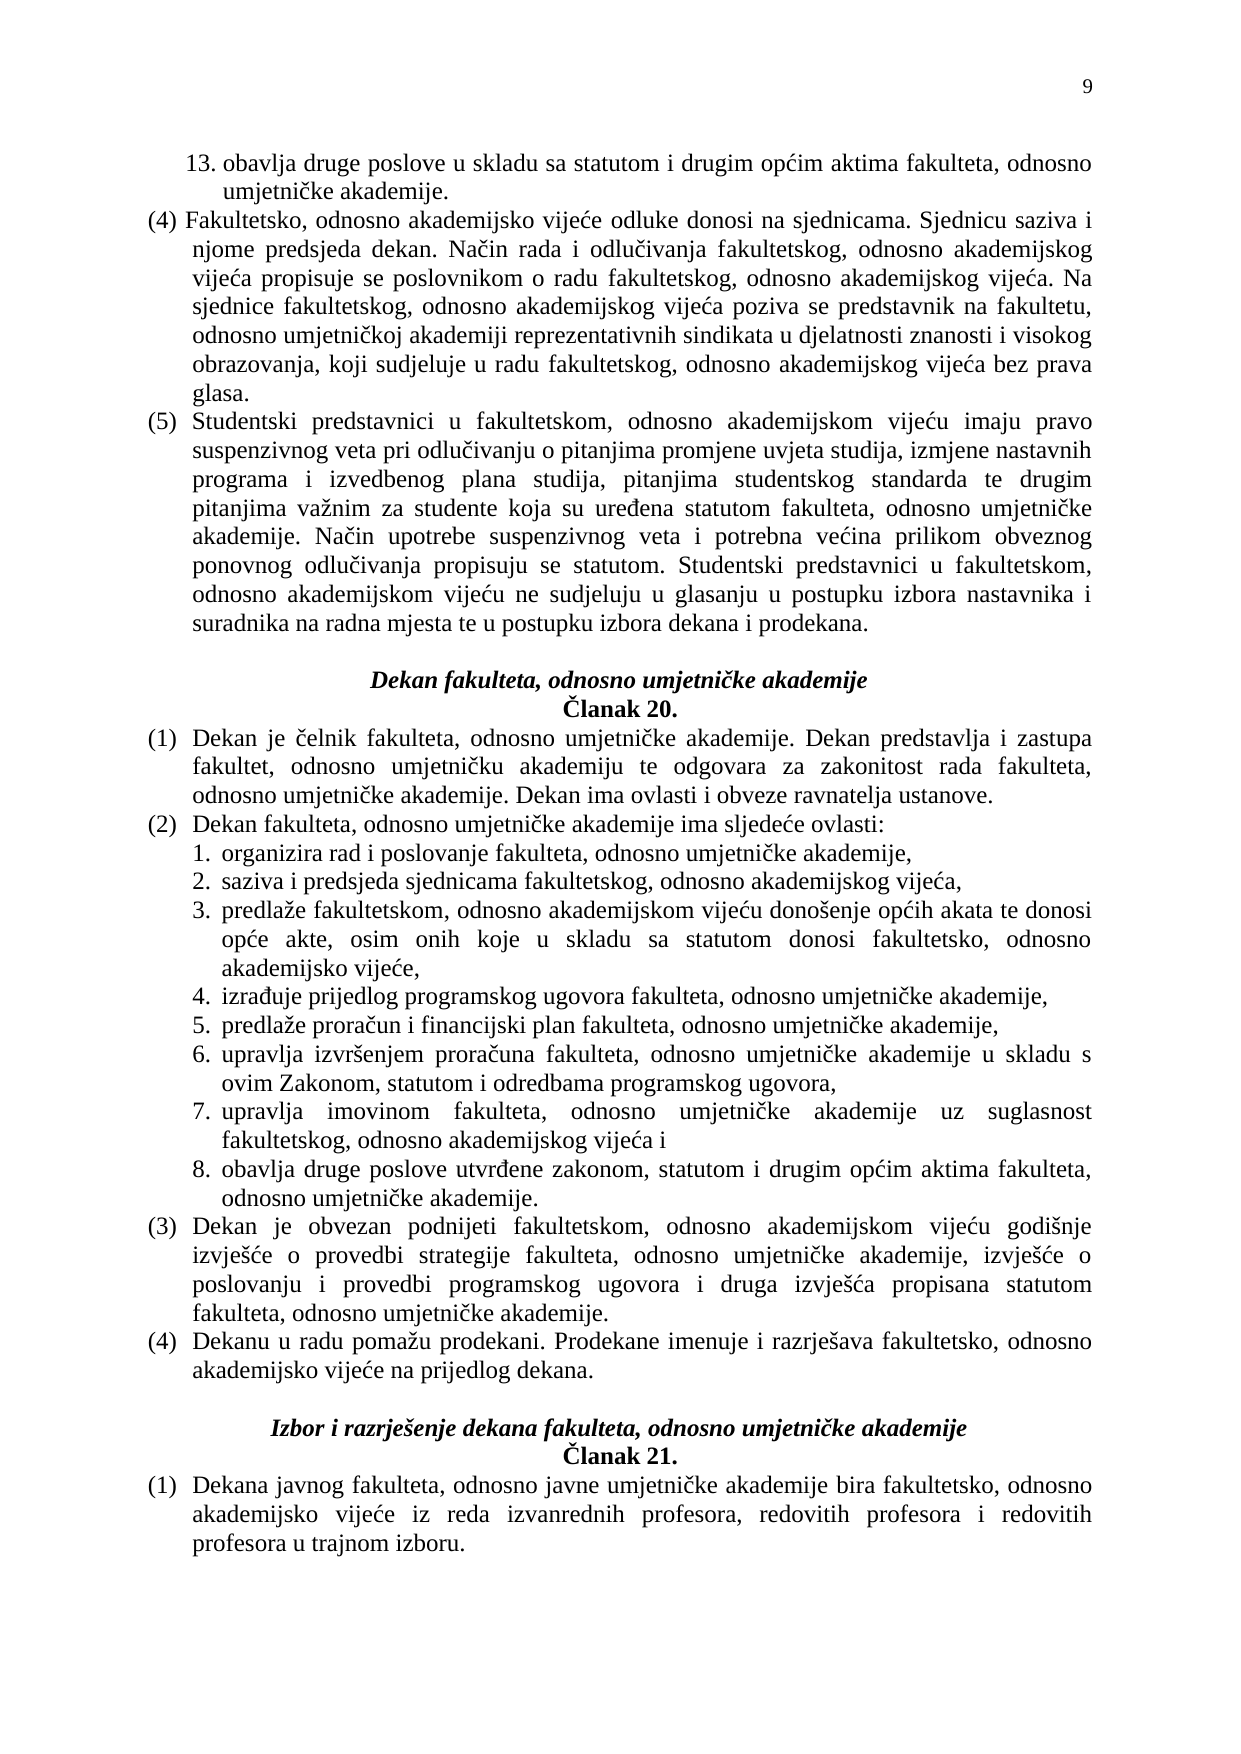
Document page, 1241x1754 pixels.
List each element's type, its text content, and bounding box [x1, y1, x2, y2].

list Dekanu u radu pomažu prodekani. Prodekane imenuje i razrješava fakultetsko, odnosno akademijsko vijeće na prijedlog dekana. [148, 1326, 1093, 1384]
list Dekan je obvezan podnijeti fakultetskom, odnosno akademijskom vijeću godišnje izvješće o provedbi strategije fakulteta, odnosno umjetničke akademije, izvješće o poslovanju i provedbi programskog ugovora i druga izvješća propisana statutom fakulteta, odnosno umjetničke akademije. [148, 1211, 1093, 1326]
list obavlja druge poslove u skladu sa statutom i drugim općim aktima fakulteta, odnosno umjetničke akademije. [185, 148, 1093, 205]
text Članak 20. [148, 694, 1093, 723]
text Članak 21. [148, 1441, 1093, 1470]
list obavlja druge poslove utvrđene zakonom, statutom i drugim općim aktima fakulteta, odnosno umjetničke akademije. [192, 1154, 1093, 1211]
list predlaže fakultetskom, odnosno akademijskom vijeću donošenje općih akata te donosi opće akte, osim onih koje u skladu sa statutom donosi fakultetsko, odnosno akademijsko vijeće, [192, 895, 1093, 981]
list upravlja imovinom fakulteta, odnosno umjetničke akademije uz suglasnost fakultetskog, odnosno akademijskog vijeća i [192, 1096, 1093, 1154]
list upravlja izvršenjem proračuna fakulteta, odnosno umjetničke akademije u skladu s ovim Zakonom, statutom i odredbama programskog ugovora, [192, 1039, 1093, 1096]
list izrađuje prijedlog programskog ugovora fakulteta, odnosno umjetničke akademije, [192, 981, 1093, 1010]
list Dekan fakulteta, odnosno umjetničke akademije ima sljedeće ovlasti: [148, 809, 1093, 838]
list organizira rad i poslovanje fakulteta, odnosno umjetničke akademije, [192, 838, 1093, 866]
text Izbor i razrješenje dekana fakulteta, odnosno umjetničke akademije [148, 1413, 1093, 1441]
list Dekan je čelnik fakulteta, odnosno umjetničke akademije. Dekan predstavlja i zastupa fakultet, odnosno umjetničku akademiju te odgovara za zakonitost rada fakulteta, odnosno umjetničke akademije. Dekan ima ovlasti i obveze ravnatelja ustanove. [148, 723, 1093, 809]
list saziva i predsjeda sjednicama fakultetskog, odnosno akademijskog vijeća, [192, 866, 1093, 895]
text Dekan fakulteta, odnosno umjetničke akademije [148, 665, 1093, 694]
text (5) Studentski predstavnici u fakultetskom, odnosno akademijskom vijeću imaju pravo suspenzivnog veta pri odlučivanju o pitanjima promjene uvjeta studija, izmjene nastavnih programa i izvedbenog plana studija, pitanjima studentskog standarda te drugim pitanjima važnim za studente koja su uređena statutom fakulteta, odnosno umjetničke akademije. Način upotrebe suspenzivnog veta i potrebna većina prilikom obveznog ponovnog odlučivanja propisuju se statutom. Studentski predstavnici u fakultetskom, odnosno akademijskom vijeću ne sudjeluju u glasanju u postupku izbora nastavnika i suradnika na radna mjesta te u postupku izbora dekana i prodekana. [148, 406, 1093, 636]
list Dekana javnog fakulteta, odnosno javne umjetničke akademije bira fakultetsko, odnosno akademijsko vijeće iz reda izvanrednih profesora, redovitih profesora i redovitih profesora u trajnom izboru. [148, 1470, 1093, 1556]
text (4) Fakultetsko, odnosno akademijsko vijeće odluke donosi na sjednicama. Sjednicu saziva i njome predsjeda dekan. Način rada i odlučivanja fakultetskog, odnosno akademijskog vijeća propisuje se poslovnikom o radu fakultetskog, odnosno akademijskog vijeća. Na sjednice fakultetskog, odnosno akademijskog vijeća poziva se predstavnik na fakultetu, odnosno umjetničkoj akademiji reprezentativnih sindikata u djelatnosti znanosti i visokog obrazovanja, koji sudjeluje u radu fakultetskog, odnosno akademijskog vijeća bez prava glasa. [148, 205, 1093, 406]
list predlaže proračun i financijski plan fakulteta, odnosno umjetničke akademije, [192, 1010, 1093, 1039]
